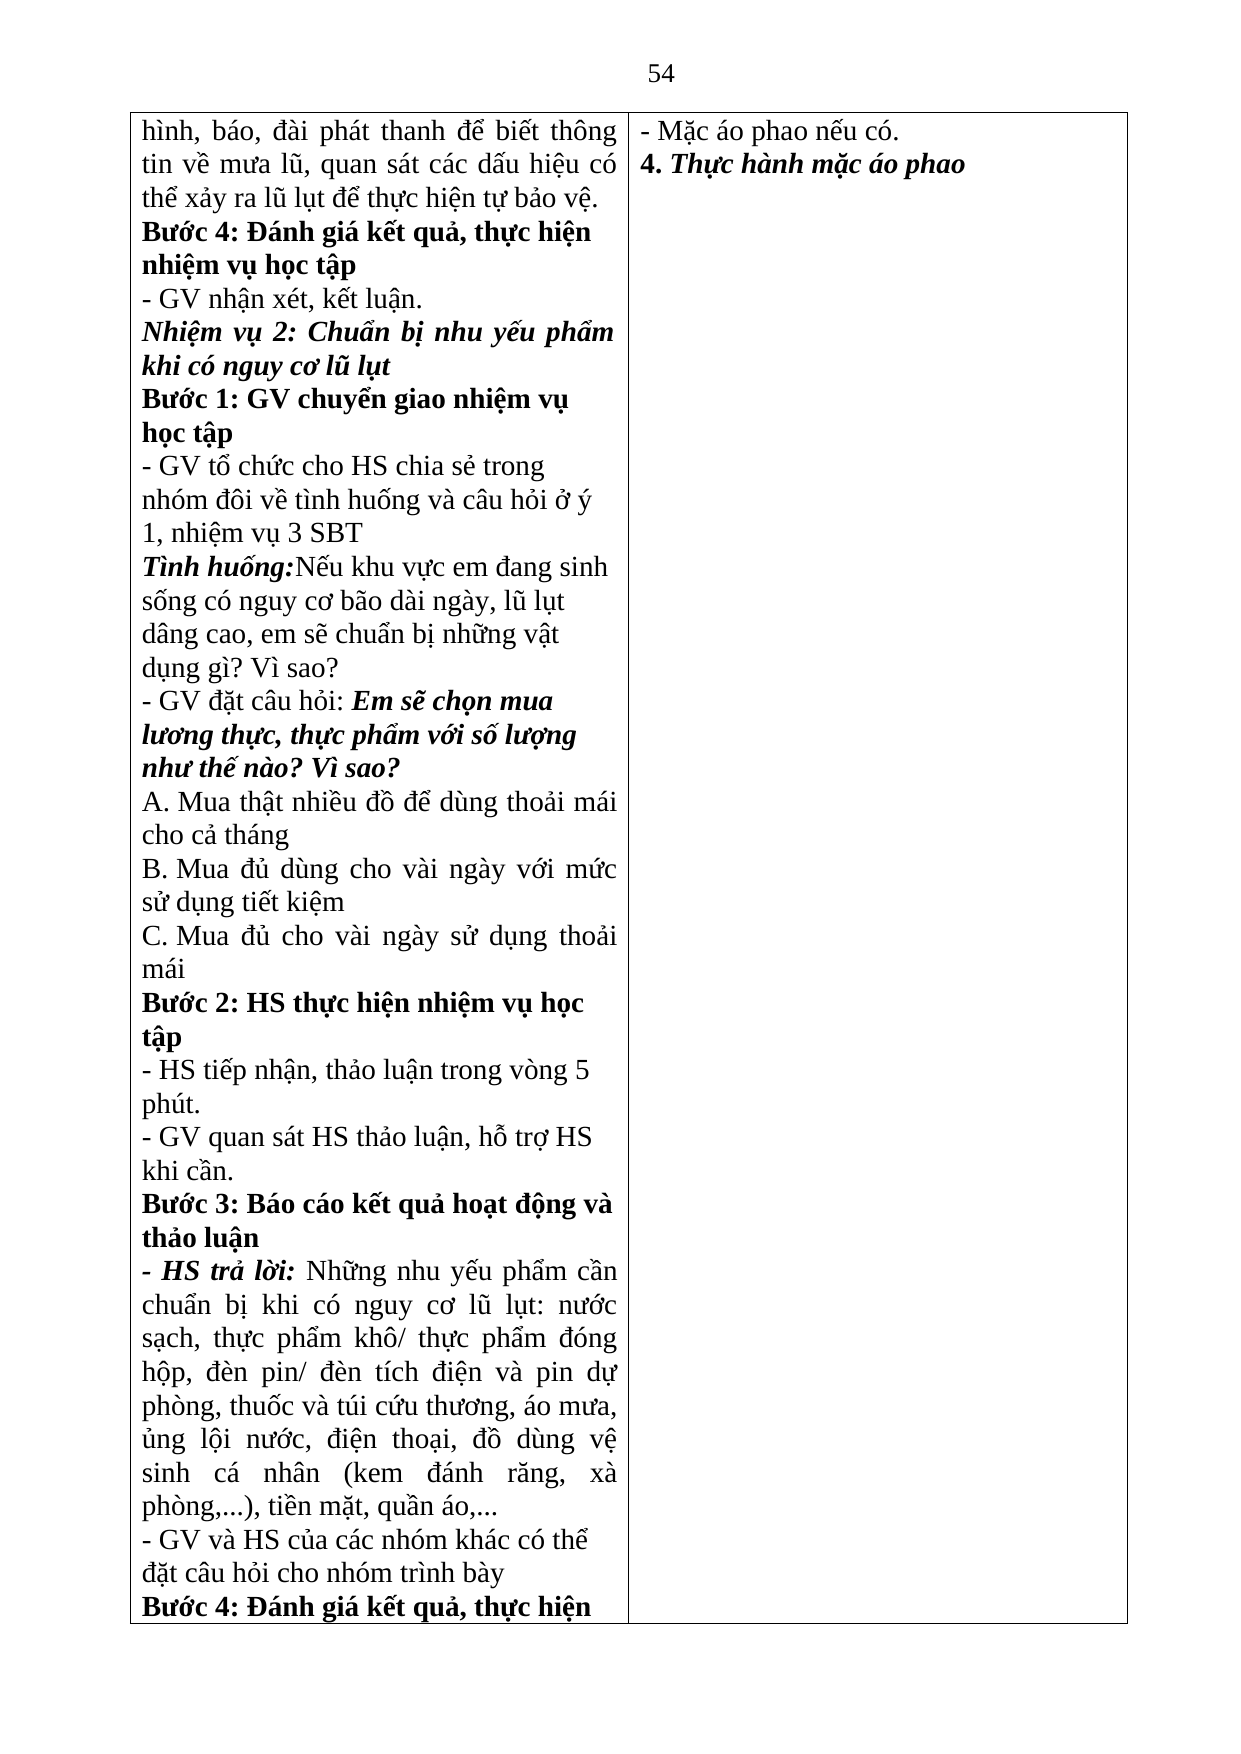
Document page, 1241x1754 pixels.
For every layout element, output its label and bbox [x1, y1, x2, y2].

table_cell [131, 113, 628, 1622]
table_cell [629, 113, 1127, 1622]
